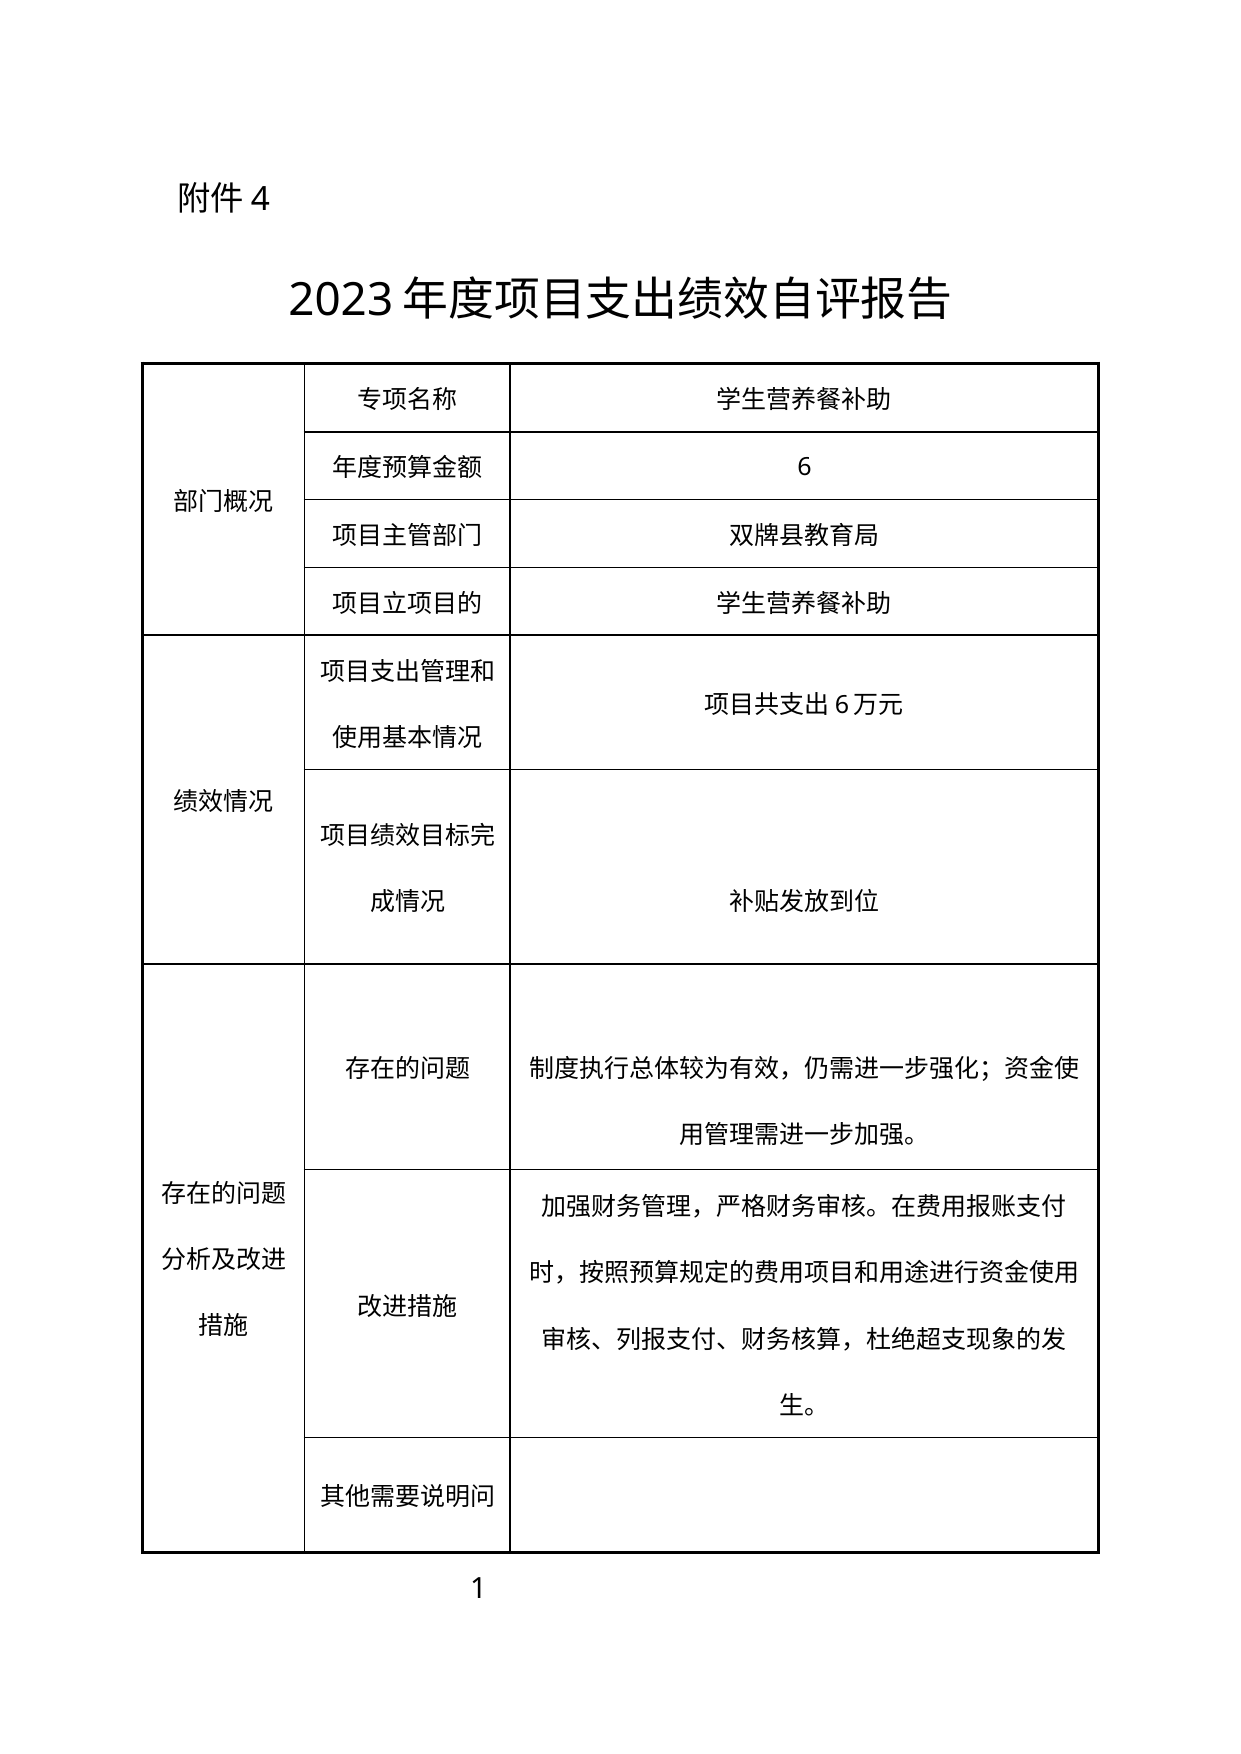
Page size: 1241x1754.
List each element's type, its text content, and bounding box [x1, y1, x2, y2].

text 2023年度项目支出绩效自评报告 [177, 229, 1063, 362]
table_cell 存在的问题分析及改进措施 [144, 965, 304, 1551]
table_cell [511, 1438, 1097, 1551]
table_cell 补贴发放到位 [511, 770, 1097, 963]
table_cell 6 [511, 433, 1097, 499]
table_cell 年度预算金额 [305, 433, 509, 499]
table_cell 其他需要说明问题 [305, 1438, 509, 1551]
table_header 专项名称 [305, 365, 509, 431]
table_cell 项目支出管理和使用基本情况 [305, 636, 509, 768]
table_cell 项目绩效目标完成情况 [305, 770, 509, 963]
table_cell 项目共支出6万元 [511, 636, 1097, 768]
table_header 学生营养餐补助 [511, 365, 1097, 431]
table_header 部门概况 [144, 365, 304, 634]
table_cell 双牌县教育局 [511, 500, 1097, 567]
table_cell 加强财务管理，严格财务审核。在费用报账支付时，按照预算规定的费用项目和用途进行资金使用审核、列报支付、财务核算，杜绝超支现象的发生。 [511, 1170, 1097, 1437]
table_cell 项目主管部门 [305, 500, 509, 567]
table_cell 改进措施 [305, 1170, 509, 1437]
table_cell 制度执行总体较为有效，仍需进一步强化；资金使用管理需进一步加强。 [511, 965, 1097, 1168]
table_cell 学生营养餐补助 [511, 568, 1097, 634]
table_cell 存在的问题 [305, 965, 509, 1168]
text 附件4 [177, 163, 1063, 229]
table_cell 项目立项目的 [305, 568, 509, 634]
table_cell 绩效情况 [144, 636, 304, 963]
